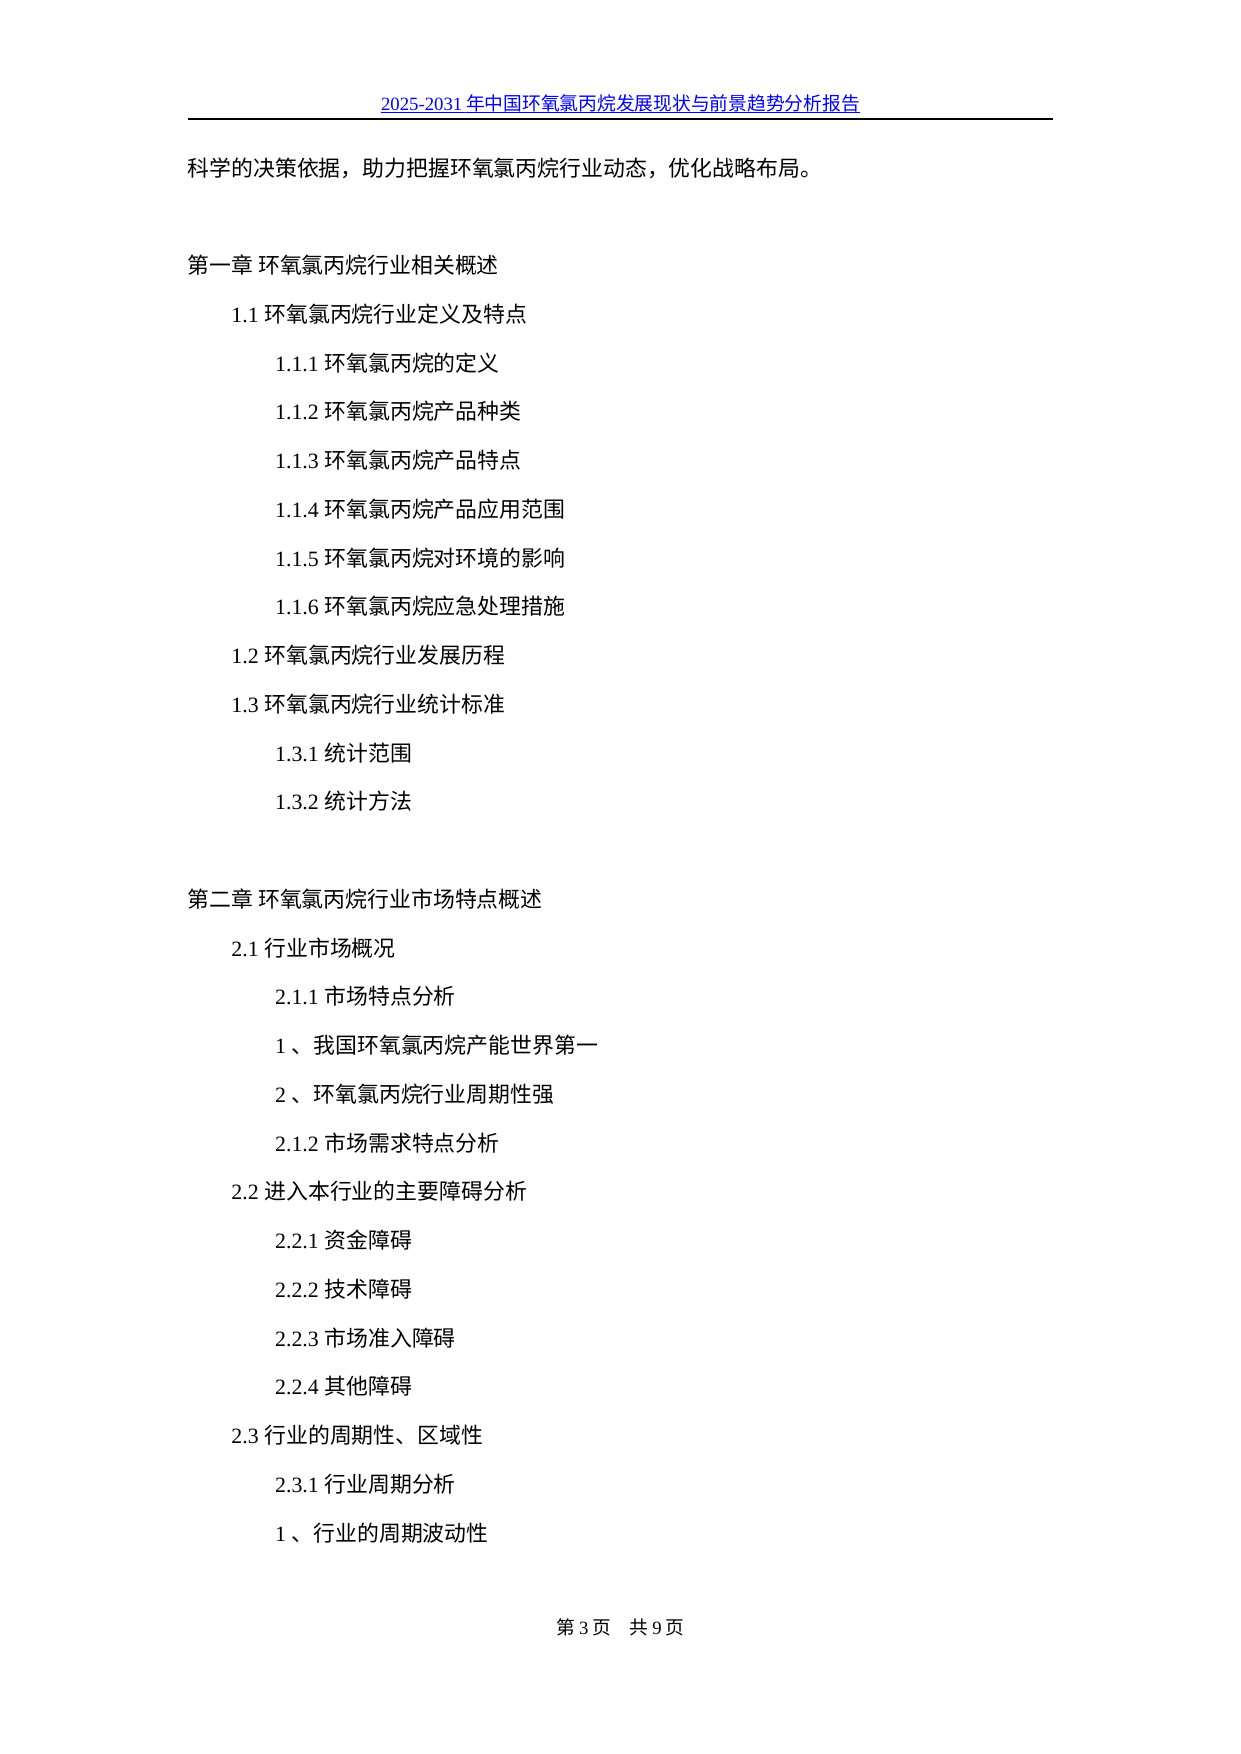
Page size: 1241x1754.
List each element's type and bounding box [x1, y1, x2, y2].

text [187, 150, 1053, 1548]
